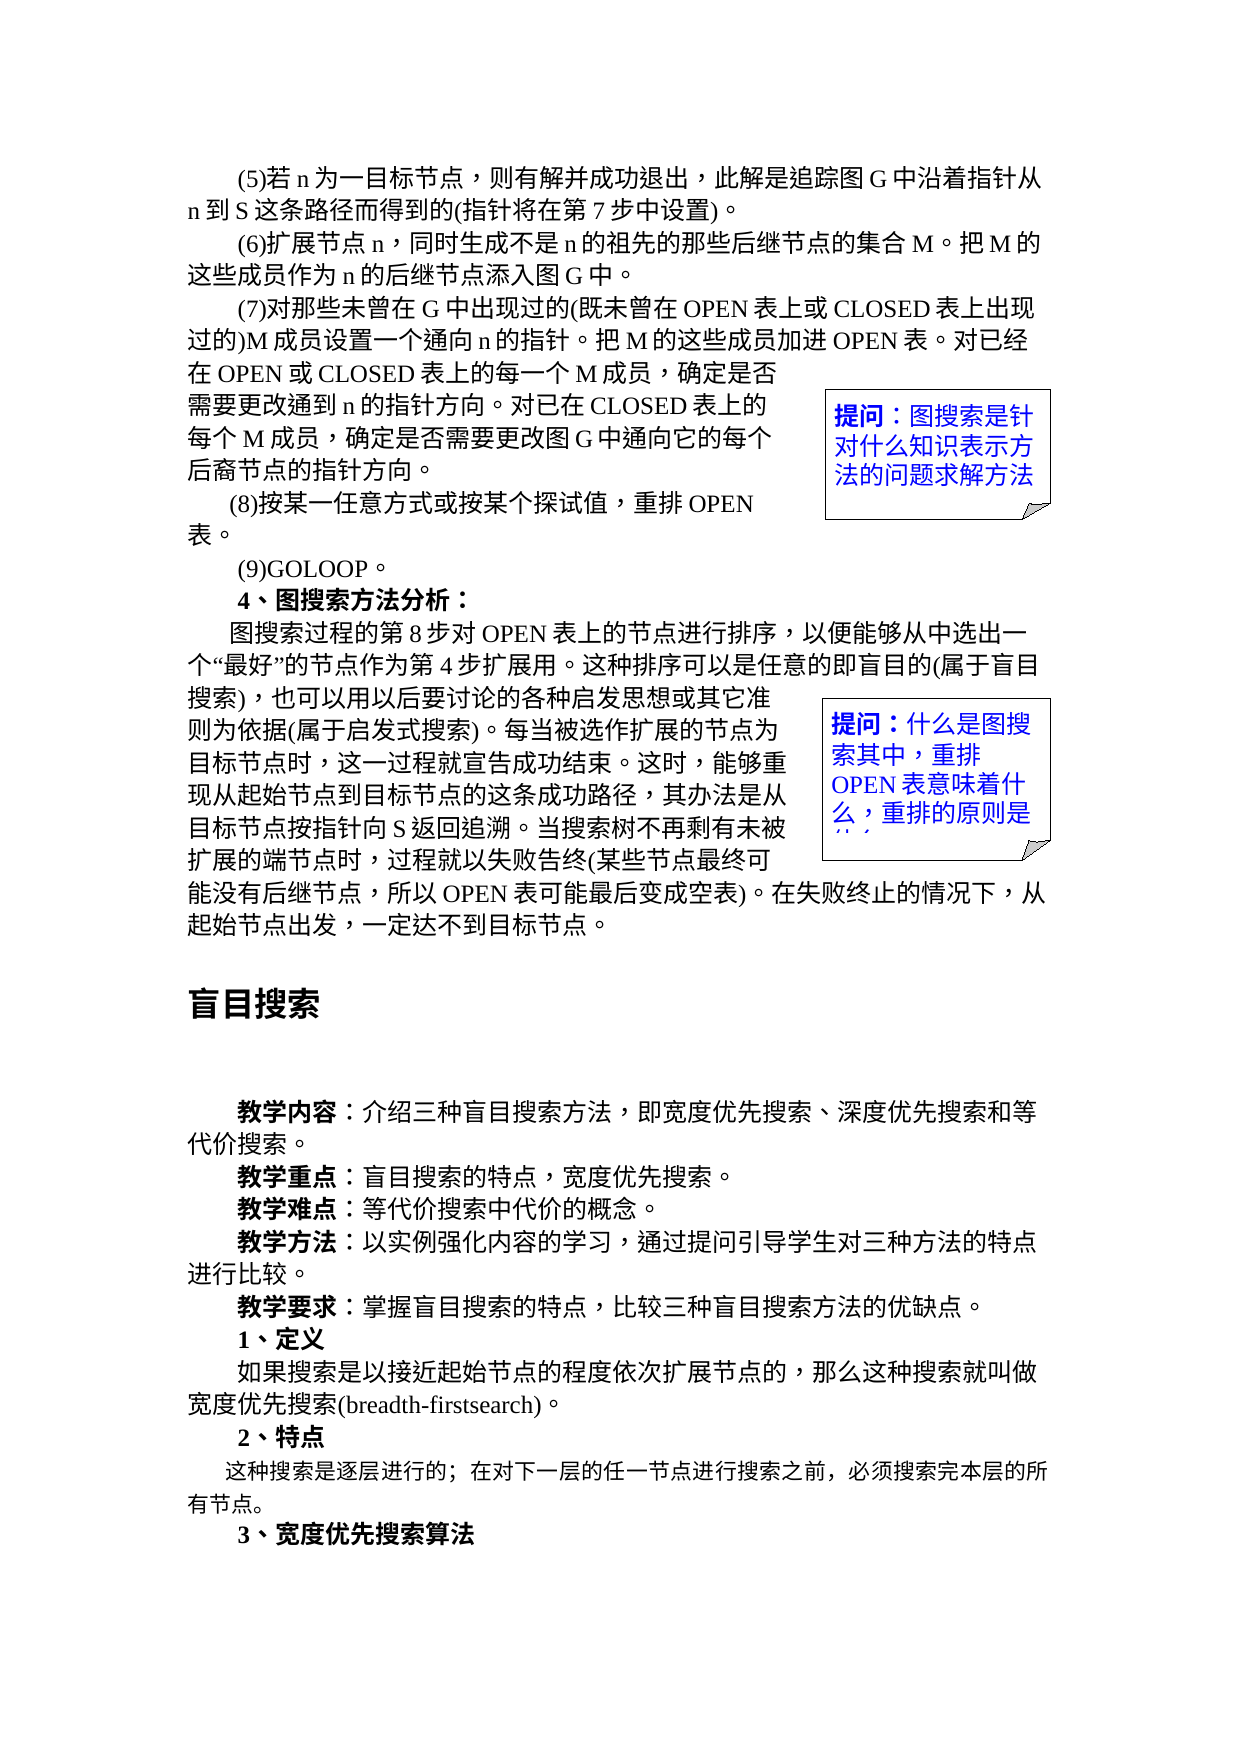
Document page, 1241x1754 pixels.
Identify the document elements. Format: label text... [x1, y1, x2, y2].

text (7)对那些未曾在G中出现过的(既未曾在OPEN表上或CLOSED表上出现过的)M成员设置一个通向n的指针。把M的这些成员加进OPEN表。对已经在OPEN或CLOSED表上的每一个M成员，确定是否需要更改通到n的指针方向。对已在CLOSED表上的每个M成员，确定是否需要更改图G中通向它的每个后裔节点的指针方向。 [187, 292, 1053, 487]
text (6)扩展节点n，同时生成不是n的祖先的那些后继节点的集合M。把M的这些成员作为n的后继节点添入图G中。 [187, 227, 1053, 292]
text (8)按某一任意方式或按某个探试值，重排OPEN表。 [187, 487, 1053, 552]
text (5)若n为一目标节点，则有解并成功退出，此解是追踪图G中沿着指针从n到S这条路径而得到的(指针将在第7步中设置)。 [187, 162, 1053, 227]
text 1、定义 [187, 1324, 1053, 1356]
text 教学重点：盲目搜索的特点，宽度优先搜索。 [187, 1161, 1053, 1194]
text 图搜索过程的第8步对OPEN表上的节点进行排序，以便能够从中选出一个“最好”的节点作为第4步扩展用。这种排序可以是任意的即盲目的(属于盲目搜索)，也可以用以后要讨论的各种启发思想或其它准则为依据(属于启发式搜索)。每当被选作扩展的节点为目标节点时，这一过程就宣告成功结束。这时，能够重现从起始节点到目标节点的这条成功路径，其办法是从目标节点按指针向S返回追溯。当搜索树不再剩有未被扩展的端节点时，过程就以失败告终(某些节点最终可能没有后继节点，所以OPEN表可能最后变成空表)。在失败终止的情况下，从起始节点出发，一定达不到目标节点。 [187, 617, 1053, 942]
text 2、特点 [187, 1421, 1053, 1454]
text 教学内容：介绍三种盲目搜索方法，即宽度优先搜索、深度优先搜索和等代价搜索。 [187, 1096, 1053, 1161]
subtitle 盲目搜索 [187, 969, 1053, 1034]
text 教学方法：以实例强化内容的学习，通过提问引导学生对三种方法的特点进行比较。 [187, 1226, 1053, 1291]
text (9)GOLOOP。 [187, 552, 1053, 584]
text 4、图搜索方法分析： [187, 584, 1053, 617]
text 教学难点：等代价搜索中代价的概念。 [187, 1194, 1053, 1226]
text 教学要求：掌握盲目搜索的特点，比较三种盲目搜索方法的优缺点。 [187, 1291, 1053, 1324]
text 3、宽度优先搜索算法 [187, 1519, 1053, 1551]
text 如果搜索是以接近起始节点的程度依次扩展节点的，那么这种搜索就叫做宽度优先搜索(breadth-firstsearch)。 [187, 1356, 1053, 1421]
text 这种搜索是逐层进行的；在对下一层的任一节点进行搜索之前，必须搜索完本层的所有节点。 [187, 1454, 1053, 1519]
